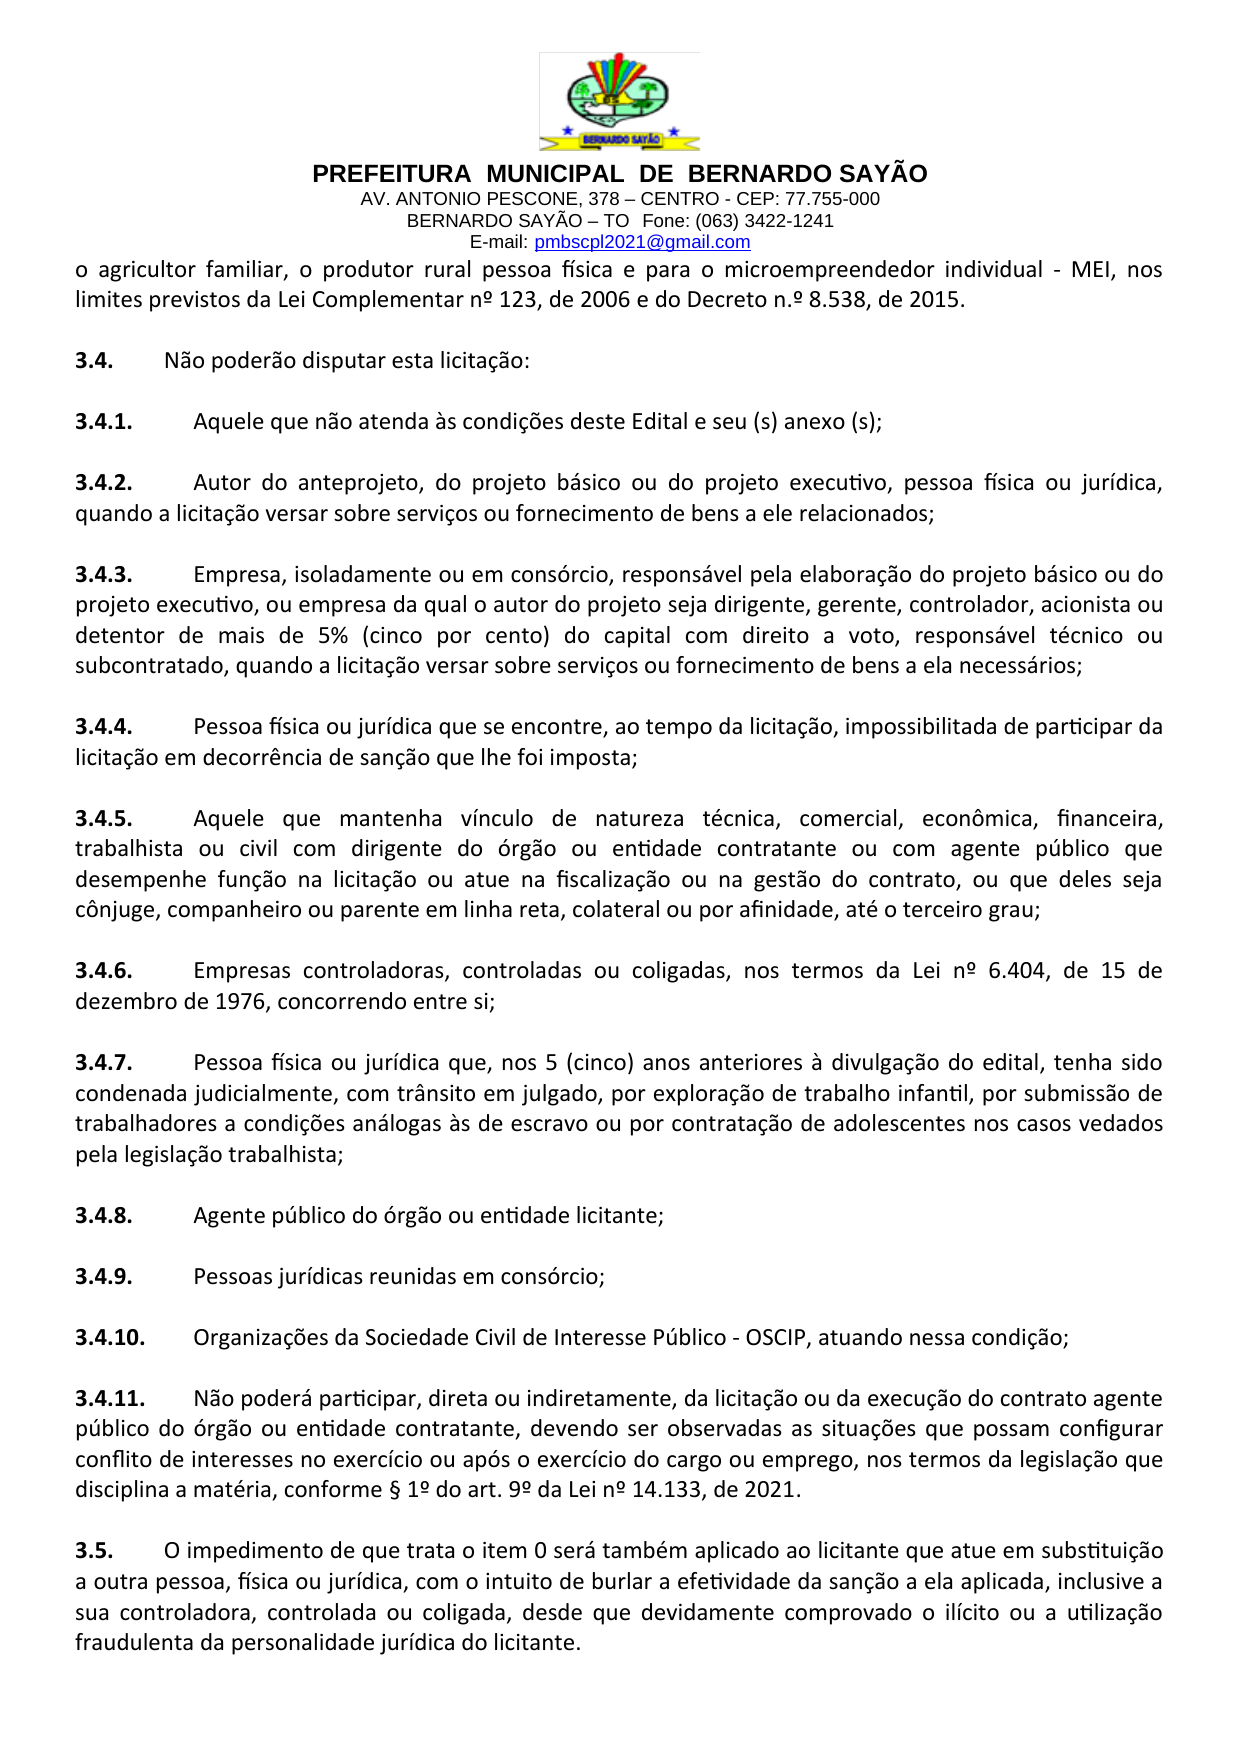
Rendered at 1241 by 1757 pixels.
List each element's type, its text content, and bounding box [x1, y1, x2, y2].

list Autor do anteprojeto, do projeto básico ou do projeto executivo, pessoa física ou jurídica, quando a licitação versar sobre serviços ou fornecimento de bens a ele relacionados; [75, 466, 1165, 527]
list Não poderão disputar esta licitação: [75, 344, 1165, 375]
list Organizações da Sociedade Civil de Interesse Público - OSCIP, atuando nessa condição; [75, 1321, 1165, 1351]
list Não poderá participar, direta ou indiretamente, da licitação ou da execução do contrato agente público do órgão ou entidade contratante, devendo ser observadas as situações que possam configurar conflito de interesses no exercício ou após o exercício do cargo ou emprego, nos termos da legislação que disciplina a matéria, conforme § 1º do art. 9º da Lei nº 14.133, de 2021. [75, 1382, 1165, 1504]
list Aquele que não atenda às condições deste Edital e seu (s) anexo (s); [75, 405, 1165, 436]
list Empresas controladoras, controladas ou coligadas, nos termos da Lei nº 6.404, de 15 de dezembro de 1976, concorrendo entre si; [75, 955, 1165, 1016]
list Empresa, isoladamente ou em consórcio, responsável pela elaboração do projeto básico ou do projeto executivo, ou empresa da qual o autor do projeto seja dirigente, gerente, controlador, acionista ou detentor de mais de 5% (cinco por cento) do capital com direito a voto, responsável técnico ou subcontratado, quando a licitação versar sobre serviços ou fornecimento de bens a ela necessários; [75, 558, 1165, 680]
list O impedimento de que trata o item 0 será também aplicado ao licitante que atue em substituição a outra pessoa, física ou jurídica, com o intuito de burlar a efetividade da sanção a ela aplicada, inclusive a sua controladora, controlada ou coligada, desde que devidamente comprovado o ilícito ou a utilização fraudulenta da personalidade jurídica do licitante. [75, 1534, 1165, 1657]
list Pessoas jurídicas reunidas em consórcio; [75, 1260, 1165, 1290]
list Pessoa física ou jurídica que se encontre, ao tempo da licitação, impossibilitada de participar da licitação em decorrência de sanção que lhe foi imposta; [75, 711, 1165, 772]
picture [538, 51, 700, 151]
list Pessoa física ou jurídica que, nos 5 (cinco) anos anteriores à divulgação do edital, tenha sido condenada judicialmente, com trânsito em julgado, por exploração de trabalho infantil, por submissão de trabalhadores a condições análogas às de escravo ou por contratação de adolescentes nos casos vedados pela legislação trabalhista; [75, 1046, 1165, 1168]
list Agente público do órgão ou entidade licitante; [75, 1199, 1165, 1229]
list Aquele que mantenha vínculo de natureza técnica, comercial, econômica, financeira, trabalhista ou civil com dirigente do órgão ou entidade contratante ou com agente público que desempenhe função na licitação ou atue na fiscalização ou na gestão do contrato, ou que deles seja cônjuge, companheiro ou parente em linha reta, colateral ou por afinidade, até o terceiro grau; [75, 802, 1165, 924]
